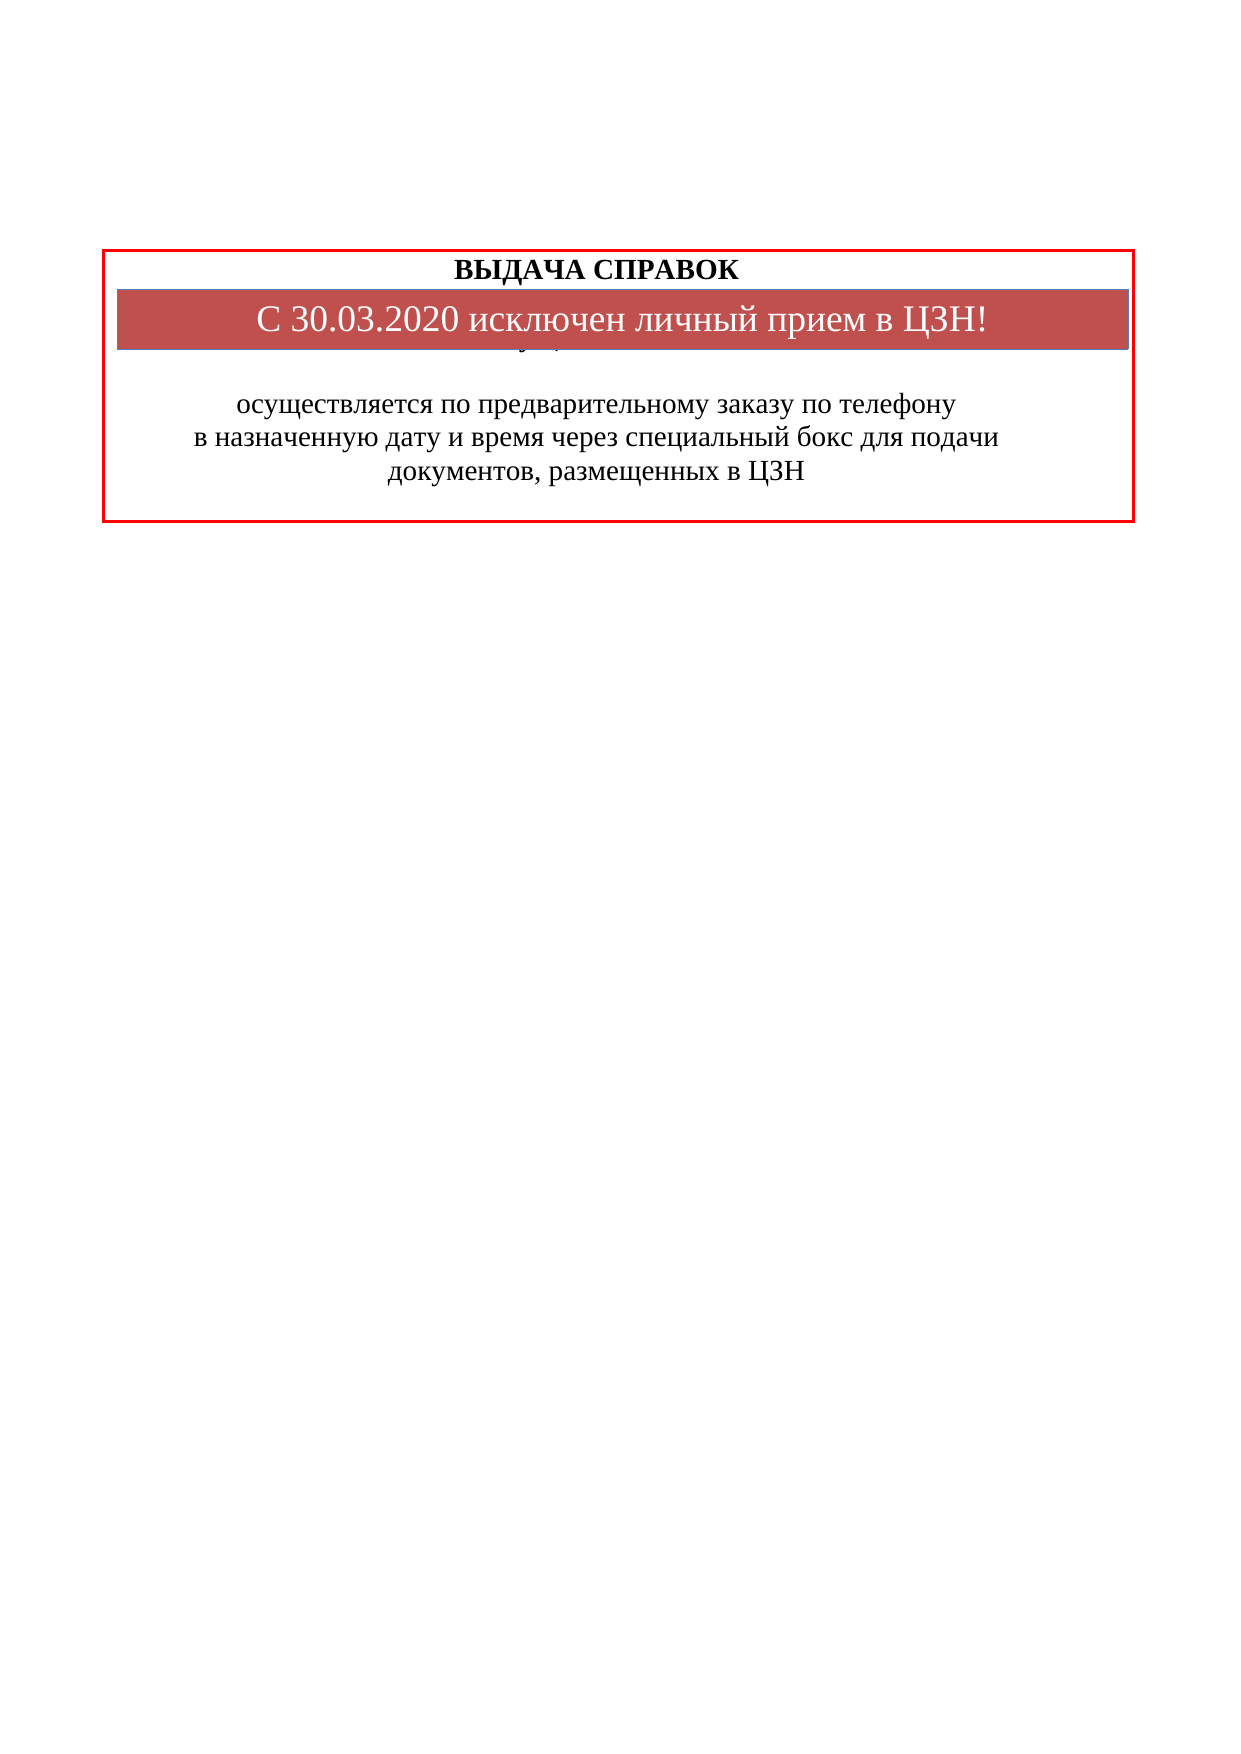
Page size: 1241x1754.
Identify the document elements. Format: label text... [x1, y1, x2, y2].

table_header ВЫДАЧА СПРАВОК осуществляется осуществляется по предварительному заказу по телефону в назначенную дату и время через специальный бокс для подачи документов, размещенных в ЦЗН [105, 252, 1132, 520]
